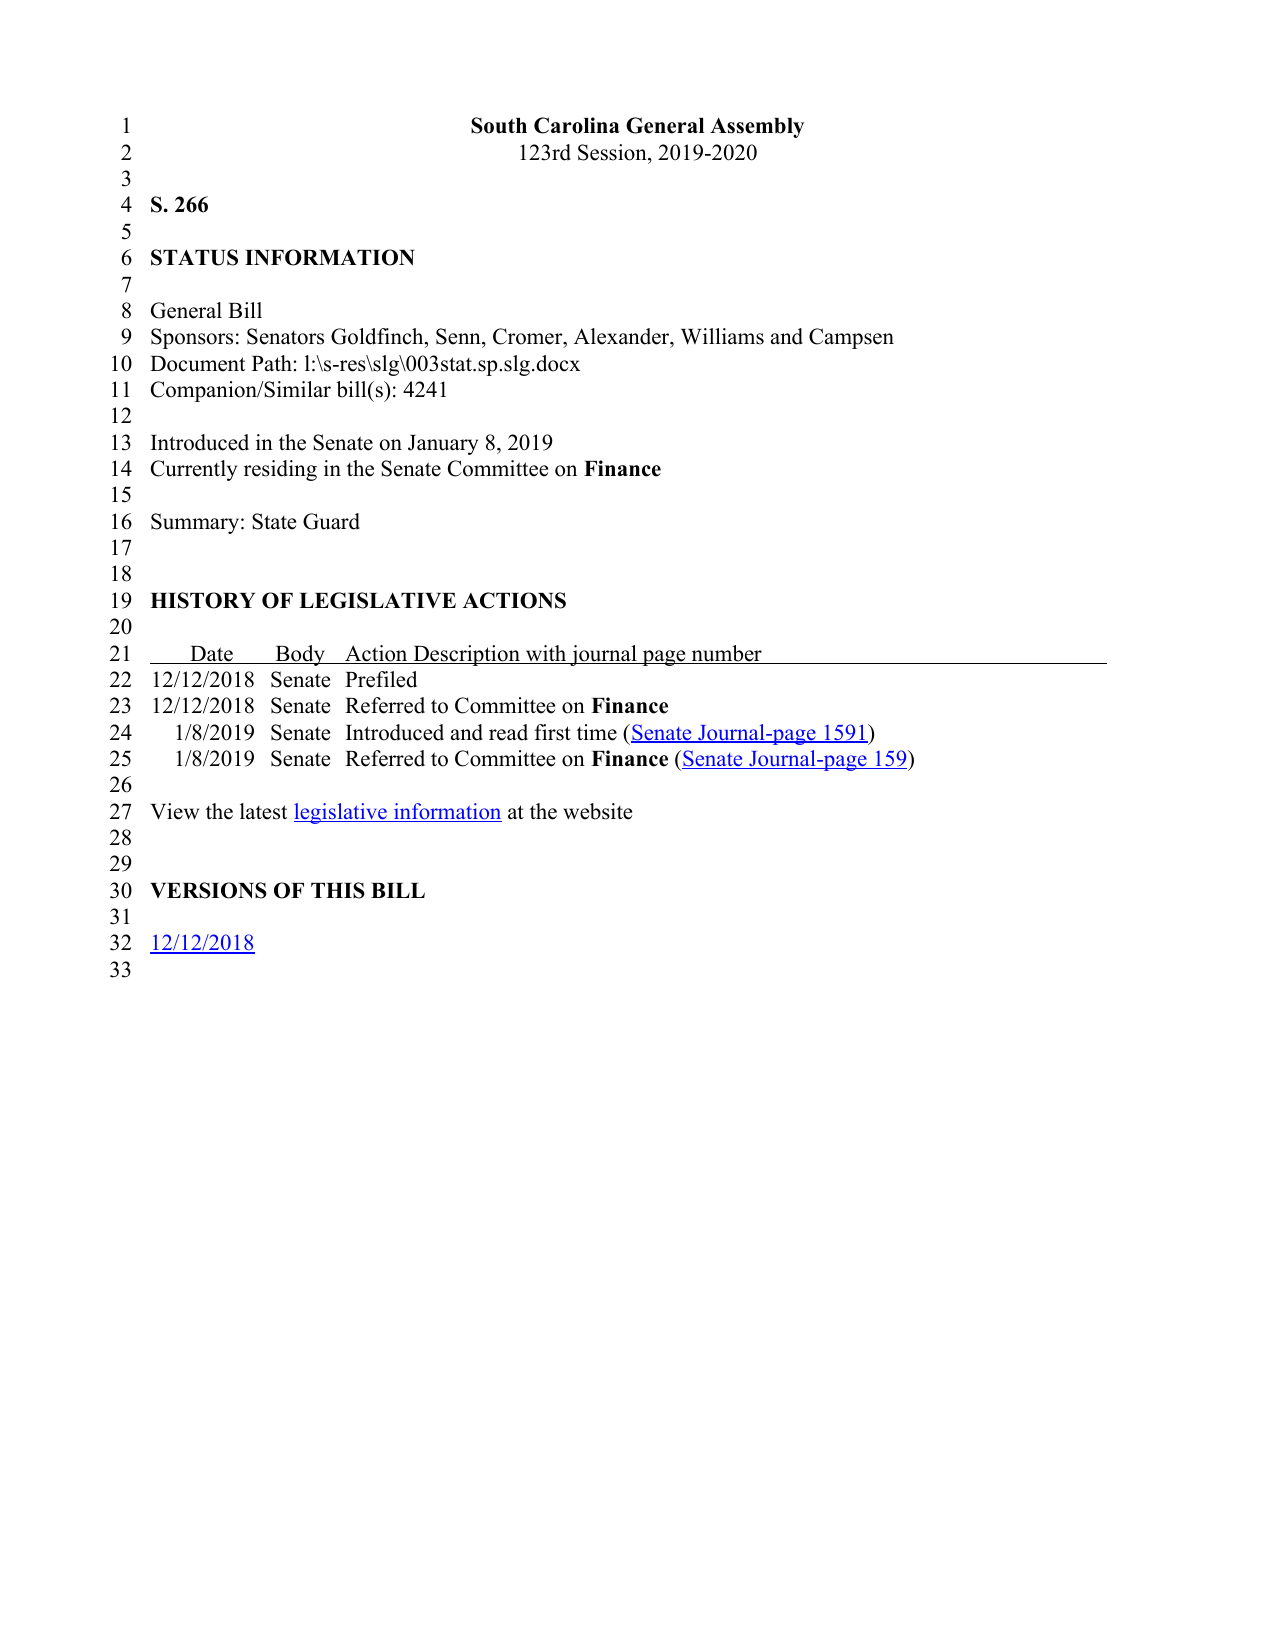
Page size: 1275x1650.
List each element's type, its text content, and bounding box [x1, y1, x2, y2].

text Introduced in the Senate on January 8, 2019 [150, 429, 1125, 455]
text 1/8/2019 Senate Introduced and read first time (Senate Journal-page 1591) [150, 719, 1125, 745]
text 12/12/2018 [150, 929, 1125, 956]
text Summary: State Guard [150, 508, 1125, 534]
text Sponsors: Senators Goldfinch, Senn, Cromer, Alexander, Williams and Campsen [150, 323, 1125, 350]
text 12/12/2018 Senate Prefiled [150, 666, 1125, 692]
text 1/8/2019 Senate Referred to Committee on Finance (Senate Journal-page 159) [150, 745, 1125, 771]
text Companion/Similar bill(s): 4241 [150, 376, 1125, 402]
text Currently residing in the Senate Committee on Finance [150, 455, 1125, 481]
text HISTORY OF LEGISLATIVE ACTIONS [150, 587, 1125, 613]
text VERSIONS OF THIS BILL [150, 877, 1125, 903]
text Document Path: l:\s-res\slg\003stat.sp.slg.docx [150, 350, 1125, 376]
text South Carolina General Assembly [150, 112, 1125, 139]
text Date Body Action Description with journal page number [150, 639, 1125, 666]
text 123rd Session, 2019-2020 [150, 139, 1125, 165]
text S. 266 [150, 192, 1125, 218]
text STATUS INFORMATION [150, 244, 1125, 271]
text General Bill [150, 297, 1125, 323]
text 12/12/2018 Senate Referred to Committee on Finance [150, 692, 1125, 719]
text View the latest legislative information at the website [150, 798, 1125, 824]
